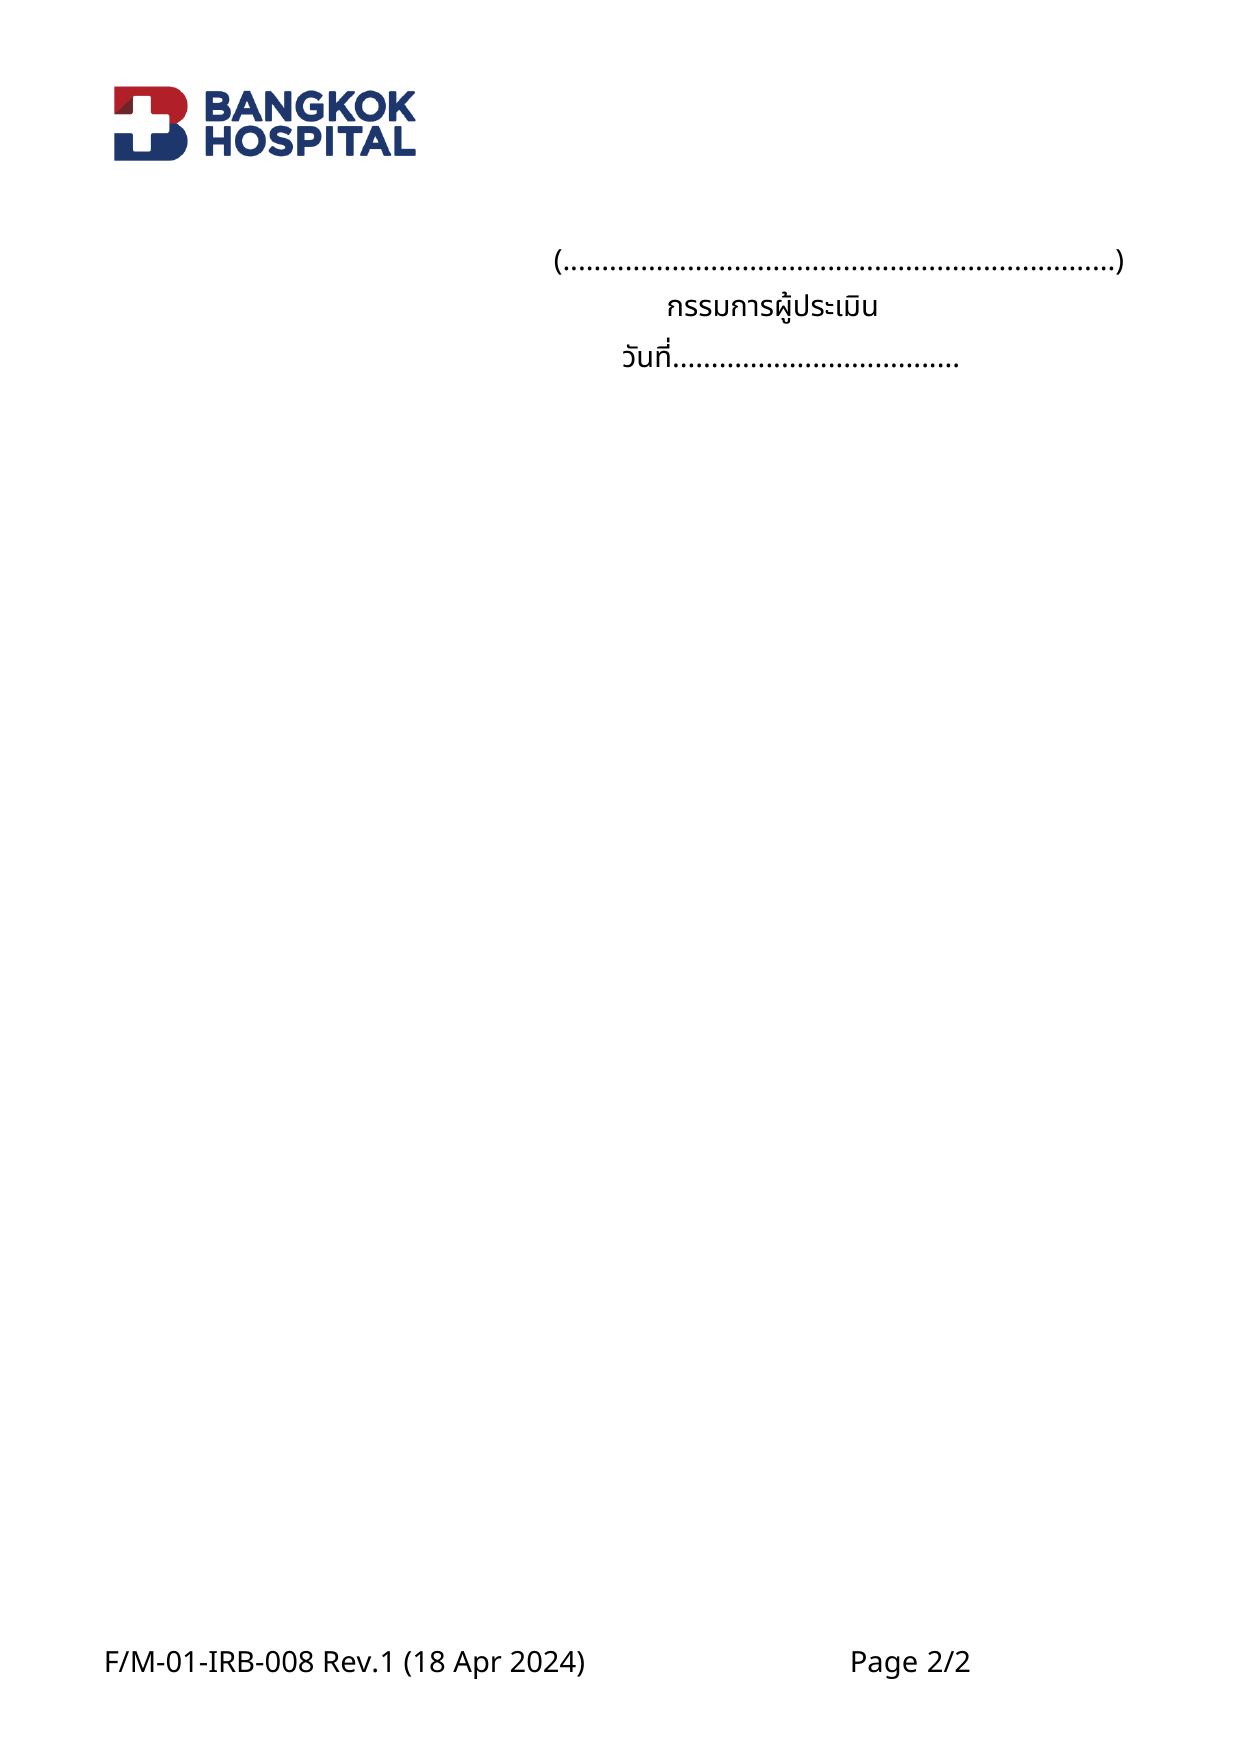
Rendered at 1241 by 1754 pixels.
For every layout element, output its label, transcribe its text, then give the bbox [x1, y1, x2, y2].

list กรรมการผู้ประเมิน [178, 285, 1137, 329]
picture [103, 75, 430, 174]
list วันที่..................................... [478, 336, 1137, 380]
list (.......................................................................) [478, 240, 1137, 279]
